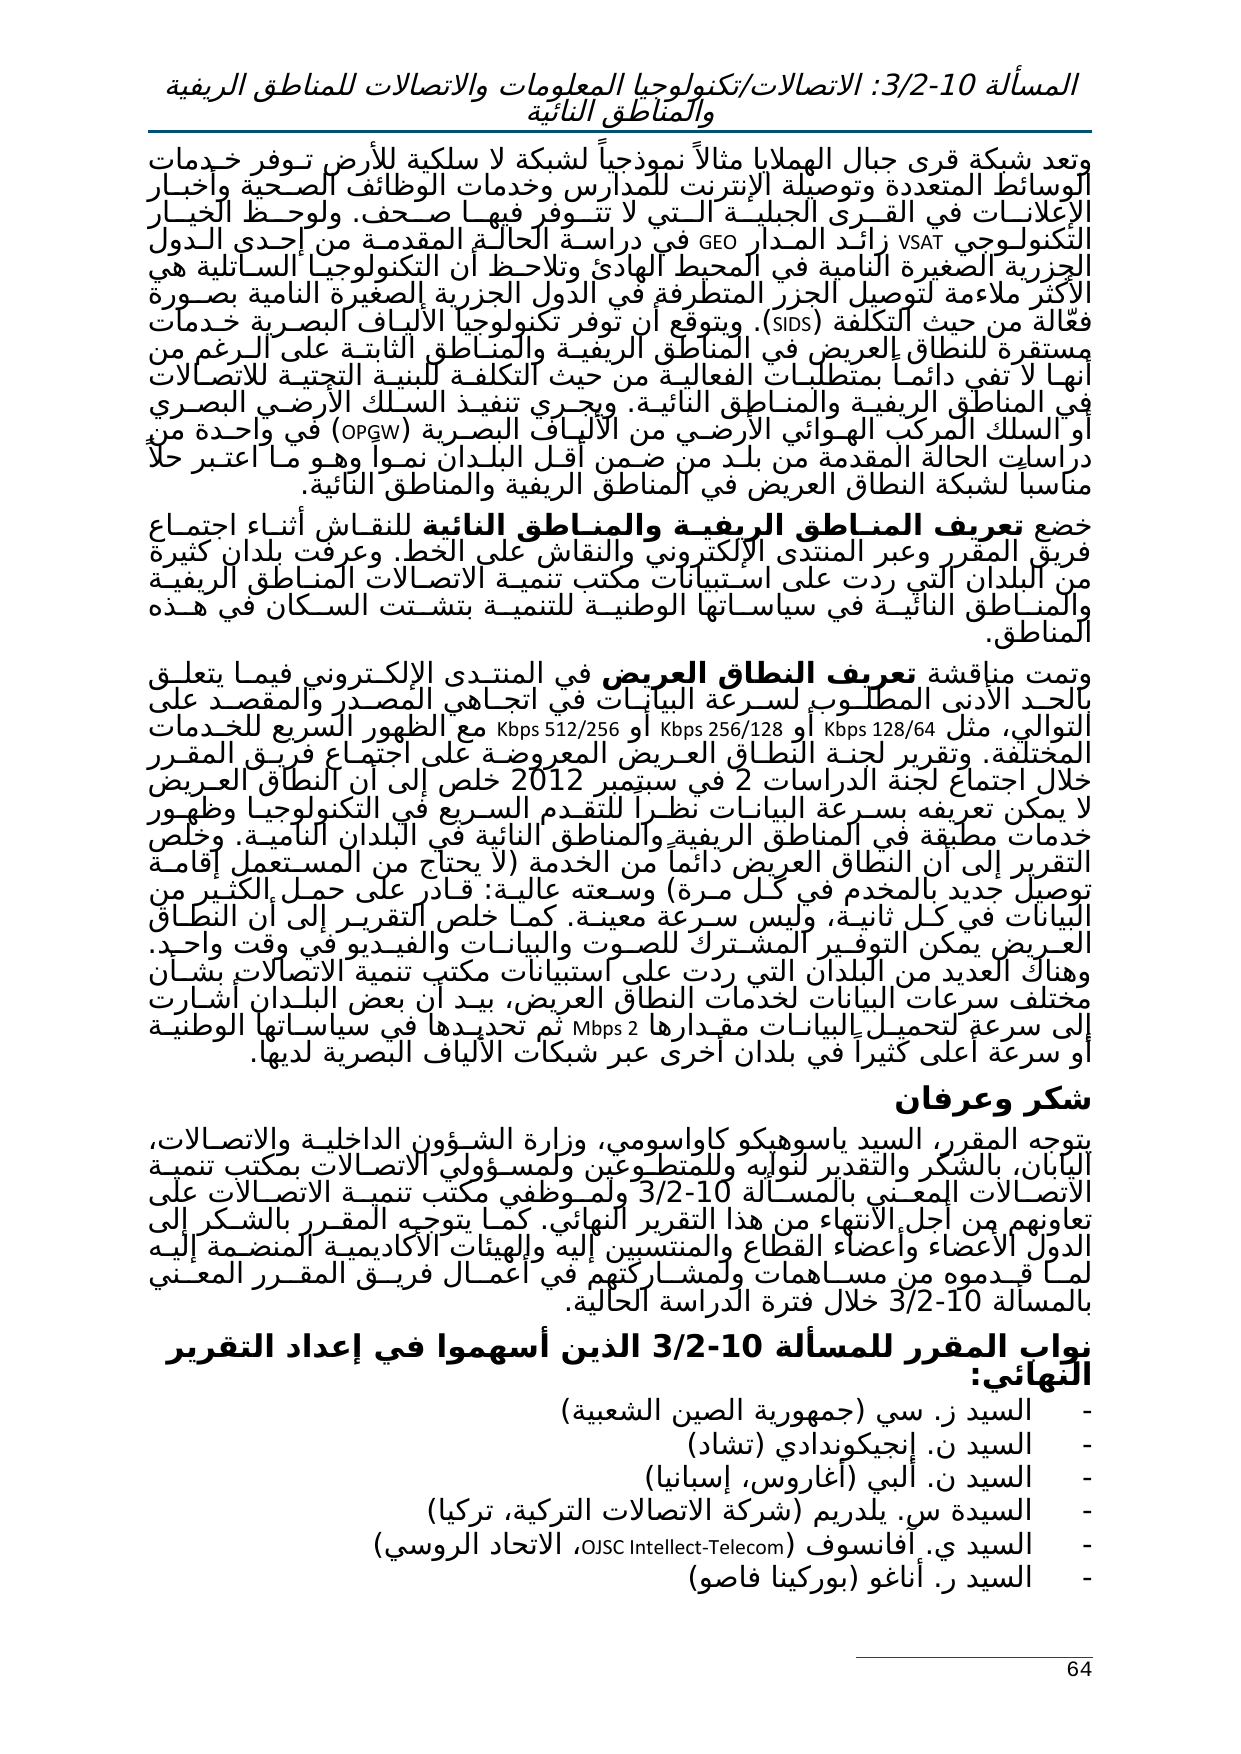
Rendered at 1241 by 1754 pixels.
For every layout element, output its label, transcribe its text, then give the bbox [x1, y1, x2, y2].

subtitle شكر وعرفان [1034, 1086, 1092, 1115]
text خضع تعريف المناطق الريفية والمناطق النائية للنقاش أثناء اجتماع فريق المقرر وعبر المنتدى الإلكتروني والنقاش على الخط. وعرفت بلدان كثيرة من البلدان التي ردت على استبيانات مكتب تنمية الاتصالات المناطق الريفية والمناطق النائية في سياساتها الوطنية للتنمية بتشتت السكان في هذه المناطق. [148, 513, 1092, 649]
text - السيد ي. آفانسوف (OJSC Intellect-Telecom، الاتحاد الروسي) [148, 1532, 466, 1559]
text - السيد ن. إنجيكوندادي (تشاد) [851, 1432, 1092, 1459]
text - السيد ن. ألبي (أغاروس، إسبانيا) [148, 1466, 1092, 1493]
text وتعد شبكة قرى جبال الهملايا مثالاً نموذجياً لشبكة لا سلكية للأرض توفر خدمات الوسائط المتعددة وتوصيلة الإنترنت للمدارس وخدمات الوظائف الصحية وأخبار الإعلانات في القرى الجبلية التي لا تتوفر فيها صحف. ولوحظ الخيار التكنولوجي VSAT زائد المدار GEO في دراسة الحالة المقدمة من إحدى الدول الجزرية الصغيرة النامية في المحيط الهادئ وتلاحظ أن التكنولوجيا الساتلية هي الأكثر ملاءمة لتوصيل الجزر المتطرفة في الدول الجزرية الصغيرة النامية بصورة فعّالة من حيث التكلفة (SIDS). ويتوقع أن توفر تكنولوجيا الألياف البصرية خدمات مستقرة للنطاق العريض في المناطق الريفية والمناطق الثابتة على الرغم من أنها لا تفي دائماً بمتطلبات الفعالية من حيث التكلفة للبنية التحتية للاتصالات في المناطق الريفية والمناطق النائية. ويجري تنفيذ السلك الأرضي البصري أو السلك المركب الهوائي الأرضي من الألياف البصرية (OPGW) في واحدة من دراسات الحالة المقدمة من بلد من ضمن أقل البلدان نمواً وهو ما اعتبر حلاً مناسباً لشبكة النطاق العريض في المناطق الريفية والمناطق النائية. [148, 148, 1092, 501]
text يتوجه المقرر، السيد ياسوهيكو كاواسومي، وزارة الشؤون الداخلية والاتصالات، اليابان، بالشكر والتقدير لنوابه وللمتطوعين ولمسؤولي الاتصالات بمكتب تنمية الاتصالات المعني بالمسألة 10-3/2 ولموظفي مكتب تنمية الاتصالات على تعاونهم من أجل الانتهاء من هذا التقرير النهائي. كما يتوجه المقرر بالشكر إلى الدول الأعضاء وأعضاء القطاع والمنتسبين إليه والهيئات الأكاديمية المنضمة إليه لما قدموه من مساهمات ولمشاركتهم في أعمال فريق المقرر المعني بالمسألة 10-3/2 خلال فترة الدراسة الحالية. [148, 1128, 1092, 1318]
text - السيد ز. سي (جمهورية الصين الشعبية) [686, 1399, 1092, 1426]
text - السيدة س. يلدريم (شركة الاتصالات التركية، تركيا) [556, 1499, 1092, 1526]
subtitle نواب المقرر للمسألة 10-3/2 الذين أسهموا في إعداد التقرير النهائي: [148, 1335, 1092, 1393]
text - السيد ن. إنجيكوندادي (تشاد) [148, 1432, 869, 1459]
text - السيد ر. أناغو (بوركينا فاصو) [148, 1566, 1092, 1593]
text وتمت مناقشة تعريف النطاق العريض في المنتدى الإلكتروني فيما يتعلق بالحد الأدنى المطلوب لسرعة البيانات في اتجاهي المصدر والمقصد على التوالي، مثل Kbps 128/64 أو Kbps 256/128 أو Kbps 512/256 مع الظهور السريع للخدمات المختلفة. وتقرير لجنة النطاق العريض المعروضة على اجتماع فريق المقرر خلال اجتماع لجنة الدراسات 2 في سبتمبر 2012 خلص إلى أن النطاق العريض لا يمكن تعريفه بسرعة البيانات نظراً للتقدم السريع في التكنولوجيا وظهور خدمات مطبقة في المناطق الريفية والمناطق النائية في البلدان النامية. وخلص التقرير إلى أن النطاق العريض دائماً من الخدمة (لا يحتاج من المستعمل إقامة توصيل جديد بالمخدم في كل مرة) وسعته عالية: قادر على حمل الكثير من البيانات في كل ثانية، وليس سرعة معينة. كما خلص التقرير إلى أن النطاق العريض يمكن التوفير المشترك للصوت والبيانات والفيديو في وقت واحد. وهناك العديد من البلدان التي ردت على استبيانات مكتب تنمية الاتصالات بشأن مختلف سرعات البيانات لخدمات النطاق العريض، بيد أن بعض البلدان أشارت إلى سرعة لتحميل البيانات مقدارها Mbps 2 ثم تحديدها في سياساتها الوطنية أو سرعة أعلى كثيراً في بلدان أخرى عبر شبكات الألياف البصرية لديها. [148, 662, 1092, 1069]
text - السيد ز. سي (جمهورية الصين الشعبية) [148, 1399, 731, 1426]
text - السيدة س. يلدريم (شركة الاتصالات التركية، تركيا) [148, 1499, 579, 1526]
text - السيد ي. آفانسوف (OJSC Intellect-Telecom، الاتحاد الروسي) [454, 1532, 1092, 1559]
subtitle شكر وعرفان [148, 1086, 1057, 1115]
